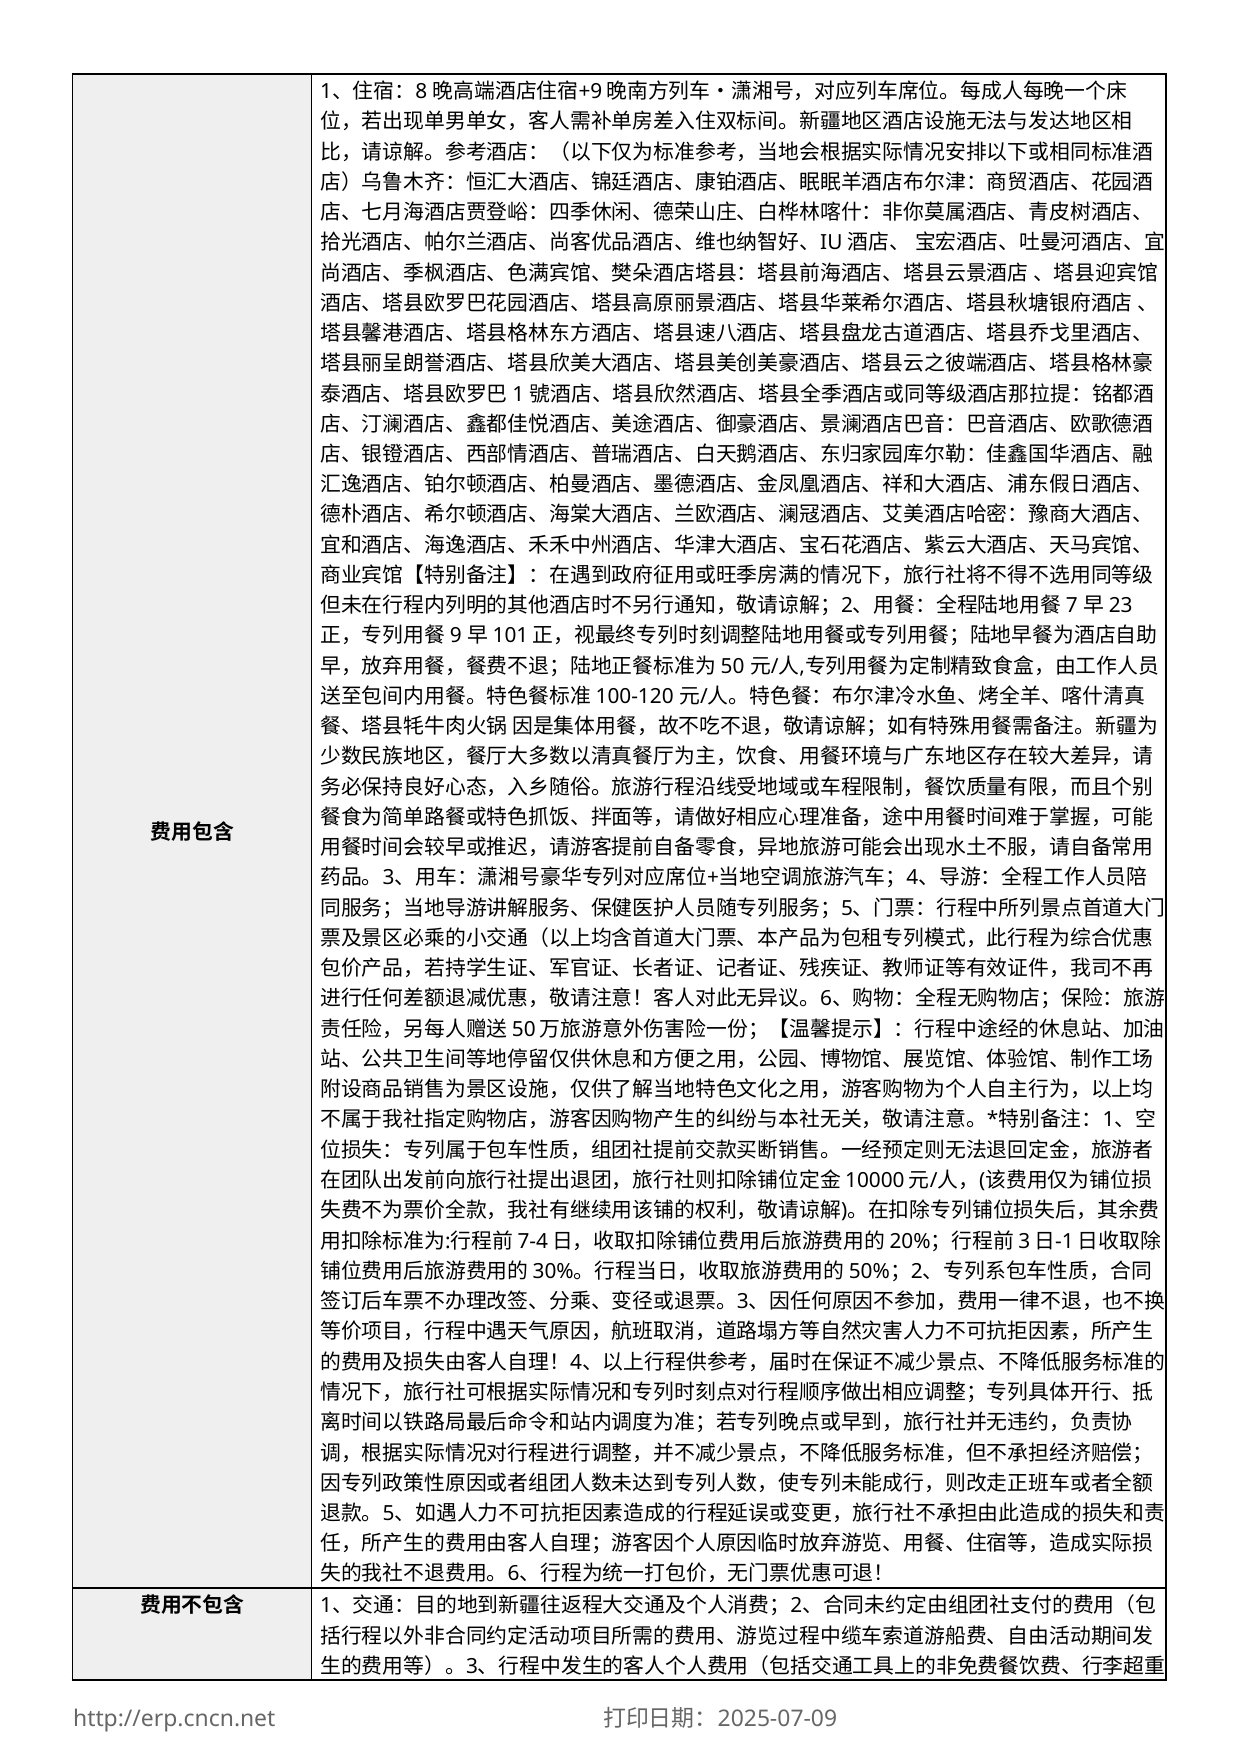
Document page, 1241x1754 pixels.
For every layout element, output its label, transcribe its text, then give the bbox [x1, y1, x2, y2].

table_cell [312, 1589, 1165, 1679]
table_cell 费用不包含 [73, 1589, 311, 1679]
table_header 1、住宿：8 晚高端酒店住宿+9晚南方列车•潇湘号，对应列车席位。每成人每晚一个床位，若出现单男单女，客人需补单房差入住双标间。新疆地区酒店设施无法与发达地区相比，请谅解。 [312, 75, 1165, 1587]
table_header 费用包含 [73, 75, 311, 1587]
